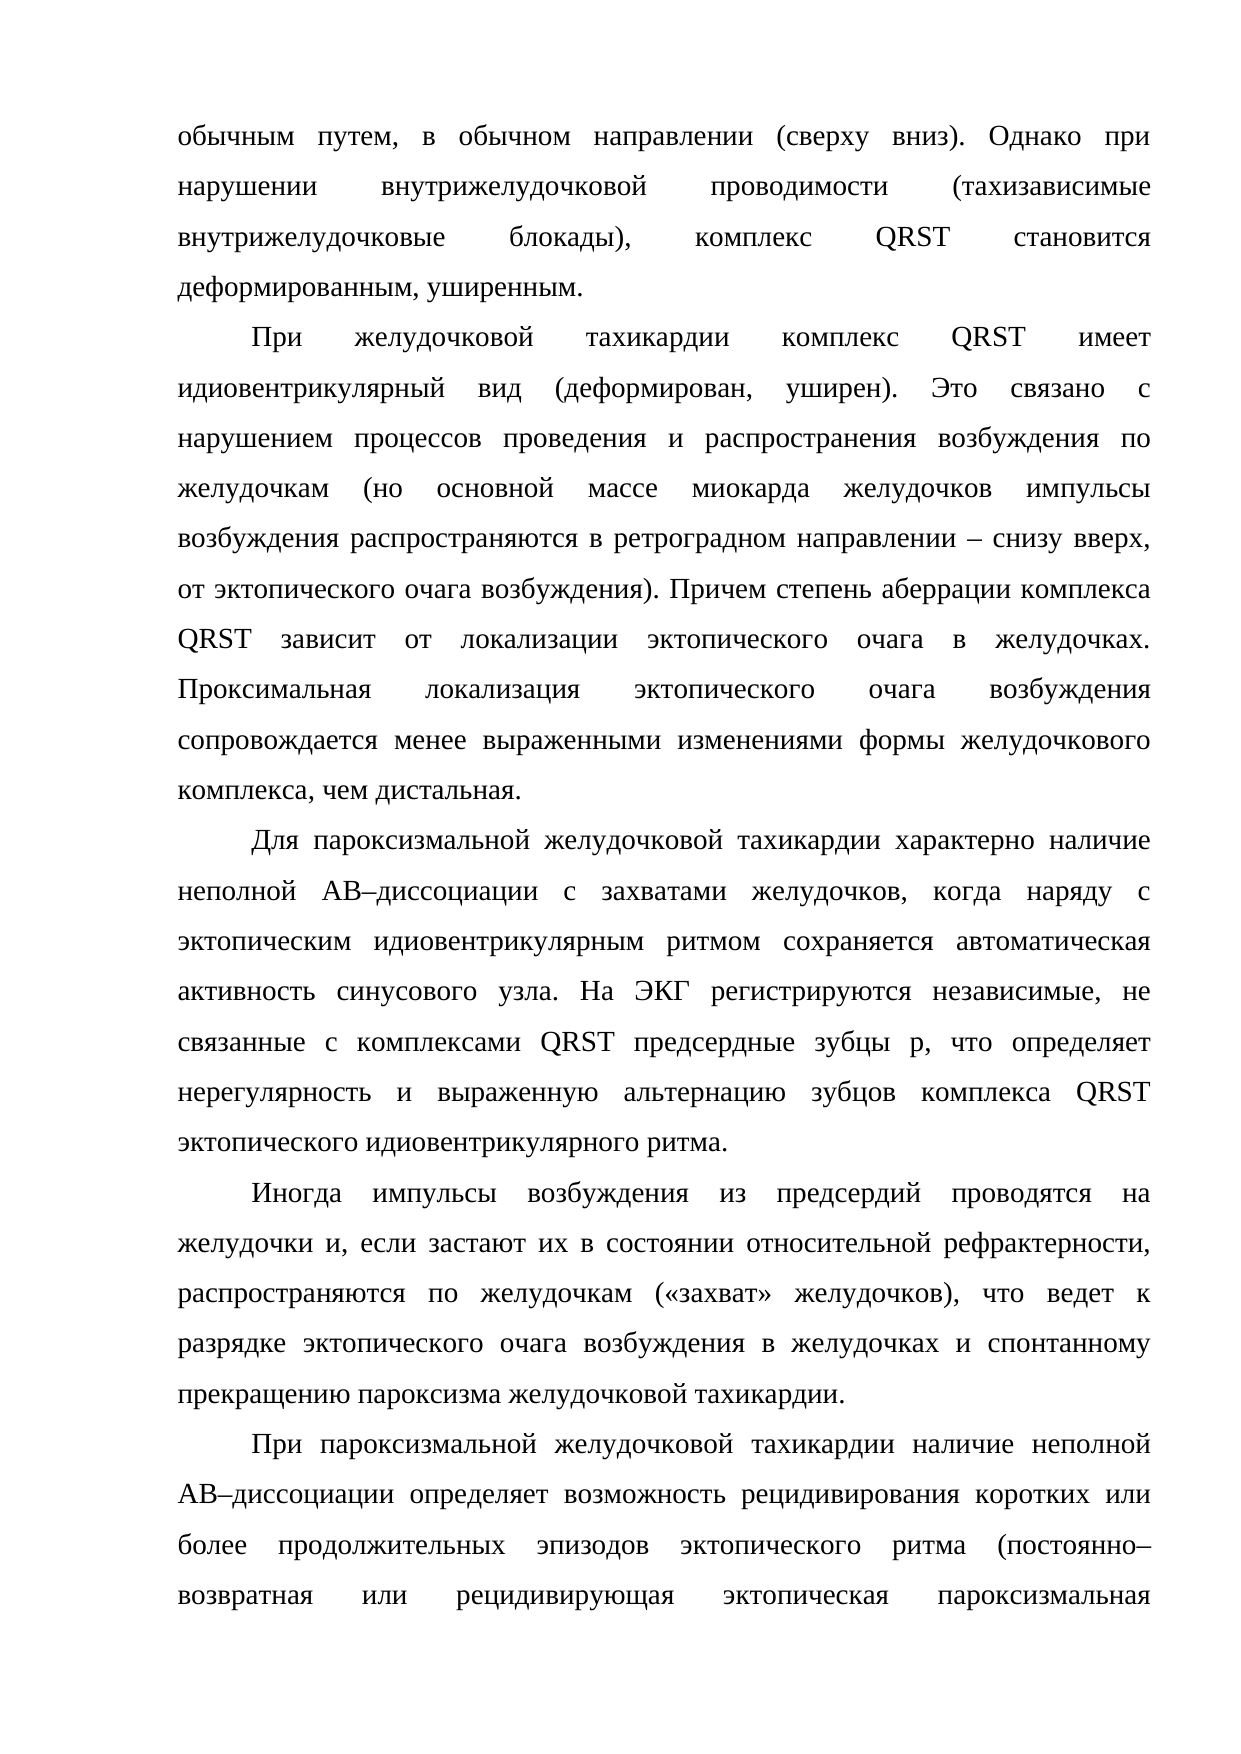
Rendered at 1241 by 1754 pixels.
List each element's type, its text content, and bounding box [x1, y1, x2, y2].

text Для пароксизмальной желудочковой тахикардии характерно наличие неполной АВ–диссоциации с захватами желудочков, когда наряду с эктопическим идиовентрикулярным ритмом сохраняется автоматическая активность синусового узла. На ЭКГ регистрируются независимые, не связанные с комплексами QRST предсердные зубцы р, что определяет нерегулярность и выраженную альтернацию зубцов комплекса QRST эктопического идиовентрикулярного ритма. [177, 822, 1152, 1158]
text При желудочковой тахикардии комплекс QRST имеет идиовентрикулярный вид (деформирован, уширен). Это связано с нарушением процессов проведения и распространения возбуждения по желудочкам (но основной массе миокарда желудочков импульсы возбуждения распространяются в ретроградном направлении – снизу вверх, от эктопического очага возбуждения). Причем степень аберрации комплекса QRST зависит от локализации эктопического очага в желудочках. Проксимальная локализация эктопического очага возбуждения сопровождается менее выраженными изменениями формы желудочкового комплекса, чем дистальная. [177, 319, 1152, 806]
text Иногда импульсы возбуждения из предсердий проводятся на желудочки и, если застают их в состоянии относительной рефрактерности, распространяются по желудочкам («захват» желудочков), что ведет к разрядке эктопического очага возбуждения в желудочках и спонтанному прекращению пароксизма желудочковой тахикардии. [177, 1175, 1152, 1409]
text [177, 118, 1152, 303]
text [177, 1426, 1152, 1611]
